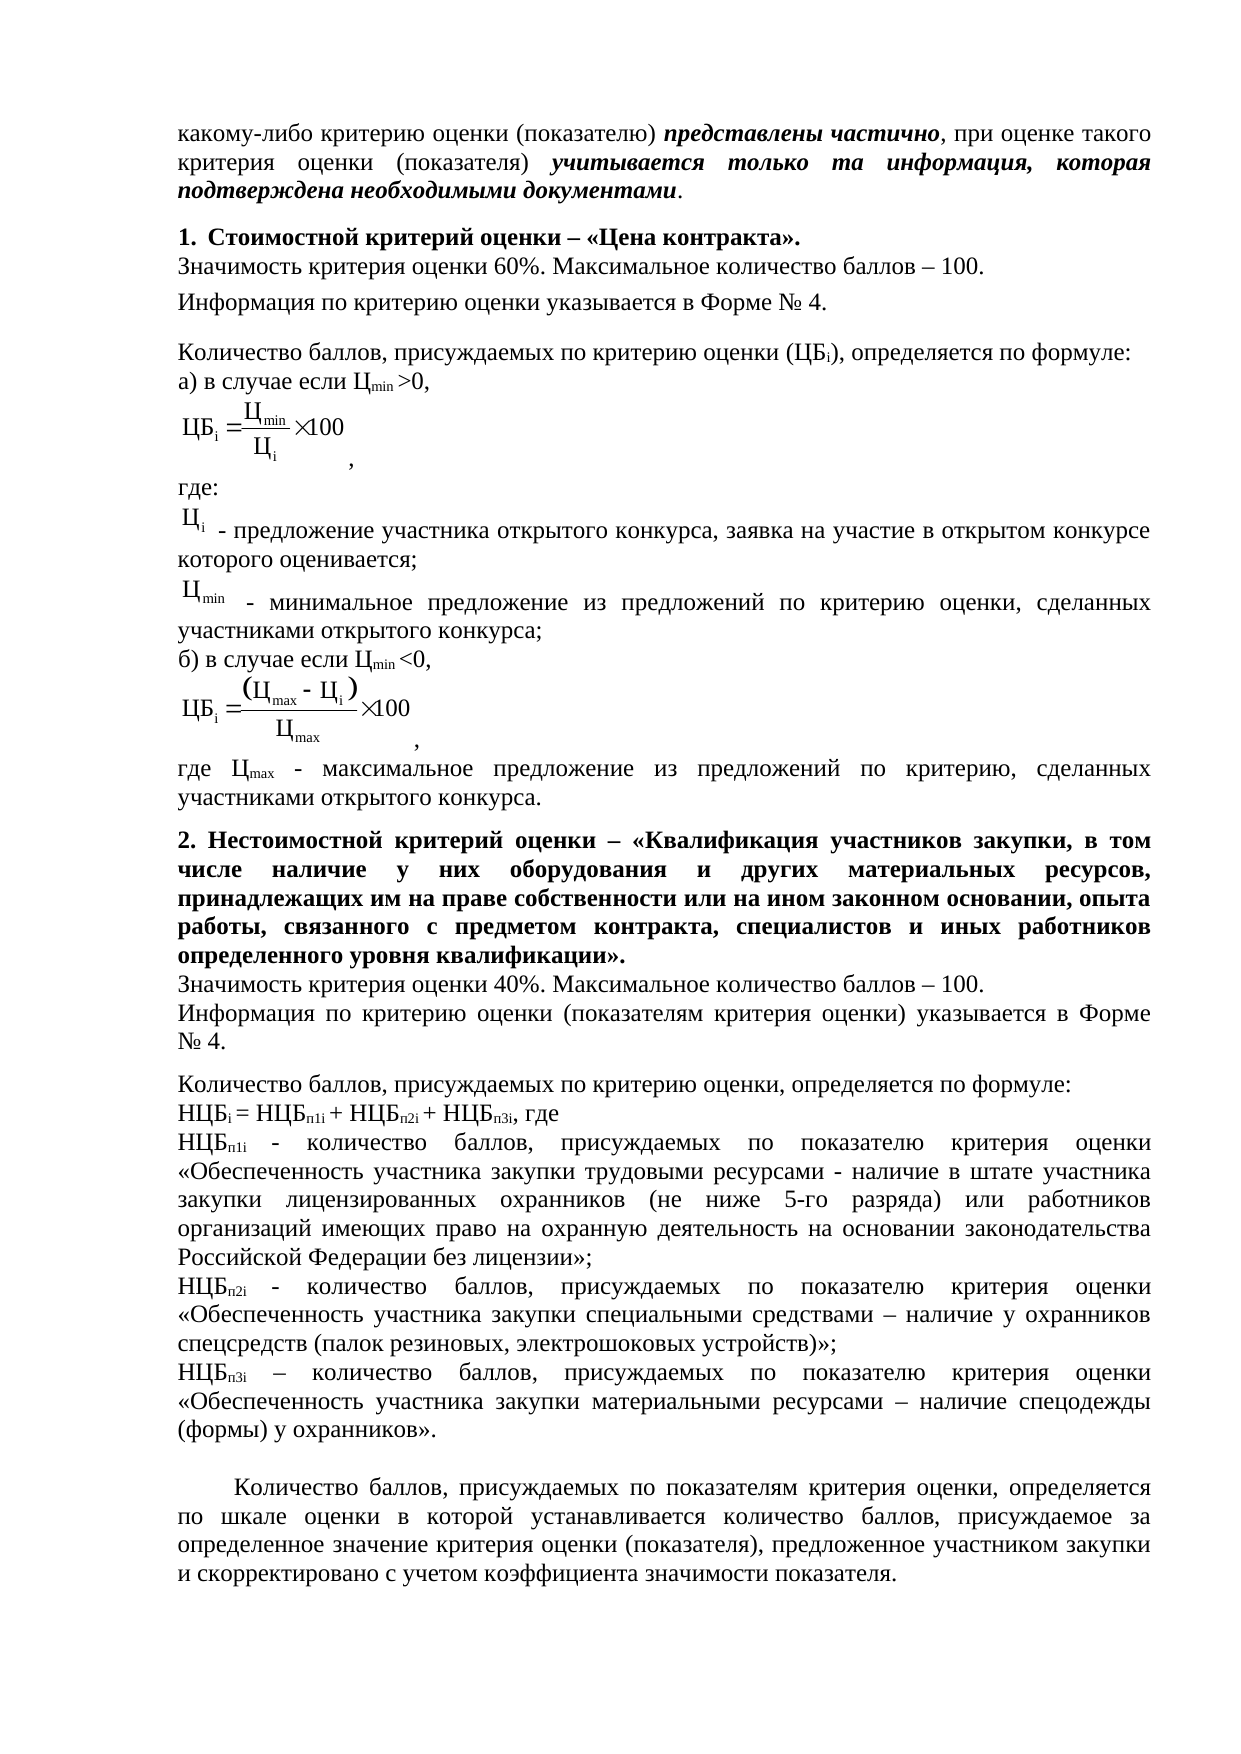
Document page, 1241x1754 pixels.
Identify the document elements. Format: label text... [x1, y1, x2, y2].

text 2. Нестоимостной критерий оценки – «Квалификация участников закупки, в том числе наличие у них оборудования и других материальных ресурсов, принадлежащих им на праве собственности или на ином законном основании, опыта работы, связанного с предметом контракта, специалистов и иных работников определенного уровня квалификации». [177, 825, 1152, 969]
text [177, 118, 1152, 204]
text Значимость критерия оценки 40%. Максимальное количество баллов – 100. [177, 969, 1152, 998]
text НЦБп2i - количество баллов, присуждаемых по показателю критерия оценки «Обеспеченность участника закупки специальными средствами – наличие у охранников спецсредств (палок резиновых, электрошоковых устройств)»; [177, 1271, 1152, 1357]
text Информация по критерию оценки (показателям критерия оценки) указывается в Форме № 4. [177, 998, 1152, 1055]
text б) в случае если Цmin <0, [177, 644, 1152, 673]
text НЦБп3i – количество баллов, присуждаемых по показателю критерия оценки «Обеспеченность участника закупки материальными ресурсами – наличие спецодежды (формы) у охранников». [177, 1357, 1152, 1443]
text Количество баллов, присуждаемых по критерию оценки (ЦБi), определяется по формуле: [177, 337, 1152, 366]
text - минимальное предложение из предложений по критерию оценки, сделанных участниками открытого конкурса; [177, 572, 1152, 644]
text Количество баллов, присуждаемых по показателям критерия оценки, определяется по шкале оценки в которой устанавливается количество баллов, присуждаемое за определенное значение критерия оценки (показателя), предложенное участником закупки и скорректировано с учетом коэффициента значимости показателя. [177, 1472, 1152, 1587]
text где: [177, 472, 1152, 501]
text Значимость критерия оценки 60%. Максимальное количество баллов – 100. [177, 251, 1152, 280]
text где Цmax - максимальное предложение из предложений по критерию, сделанных участниками открытого конкурса. [177, 753, 1152, 811]
list Стоимостной критерий оценки – «Цена контракта». [178, 222, 1152, 251]
text - предложение участника открытого конкурса, заявка на участие в открытом конкурсе которого оценивается; [177, 501, 1152, 572]
text Количество баллов, присуждаемых по критерию оценки, определяется по формуле: [177, 1069, 1152, 1098]
text Информация по критерию оценки указывается в Форме № 4. [177, 287, 1152, 316]
text НЦБп1i - количество баллов, присуждаемых по показателю критерия оценки «Обеспеченность участника закупки трудовыми ресурсами - наличие в штате участника закупки лицензированных охранников (не ниже 5-го разряда) или работников организаций имеющих право на охранную деятельность на основании законодательства Российской Федерации без лицензии»; [177, 1127, 1152, 1271]
text , [177, 673, 1152, 753]
text , [177, 395, 1152, 472]
text а) в случае если Цmin >0, [177, 366, 1152, 395]
text НЦБi = НЦБп1i + НЦБп2i + НЦБп3i, где [177, 1098, 1152, 1127]
